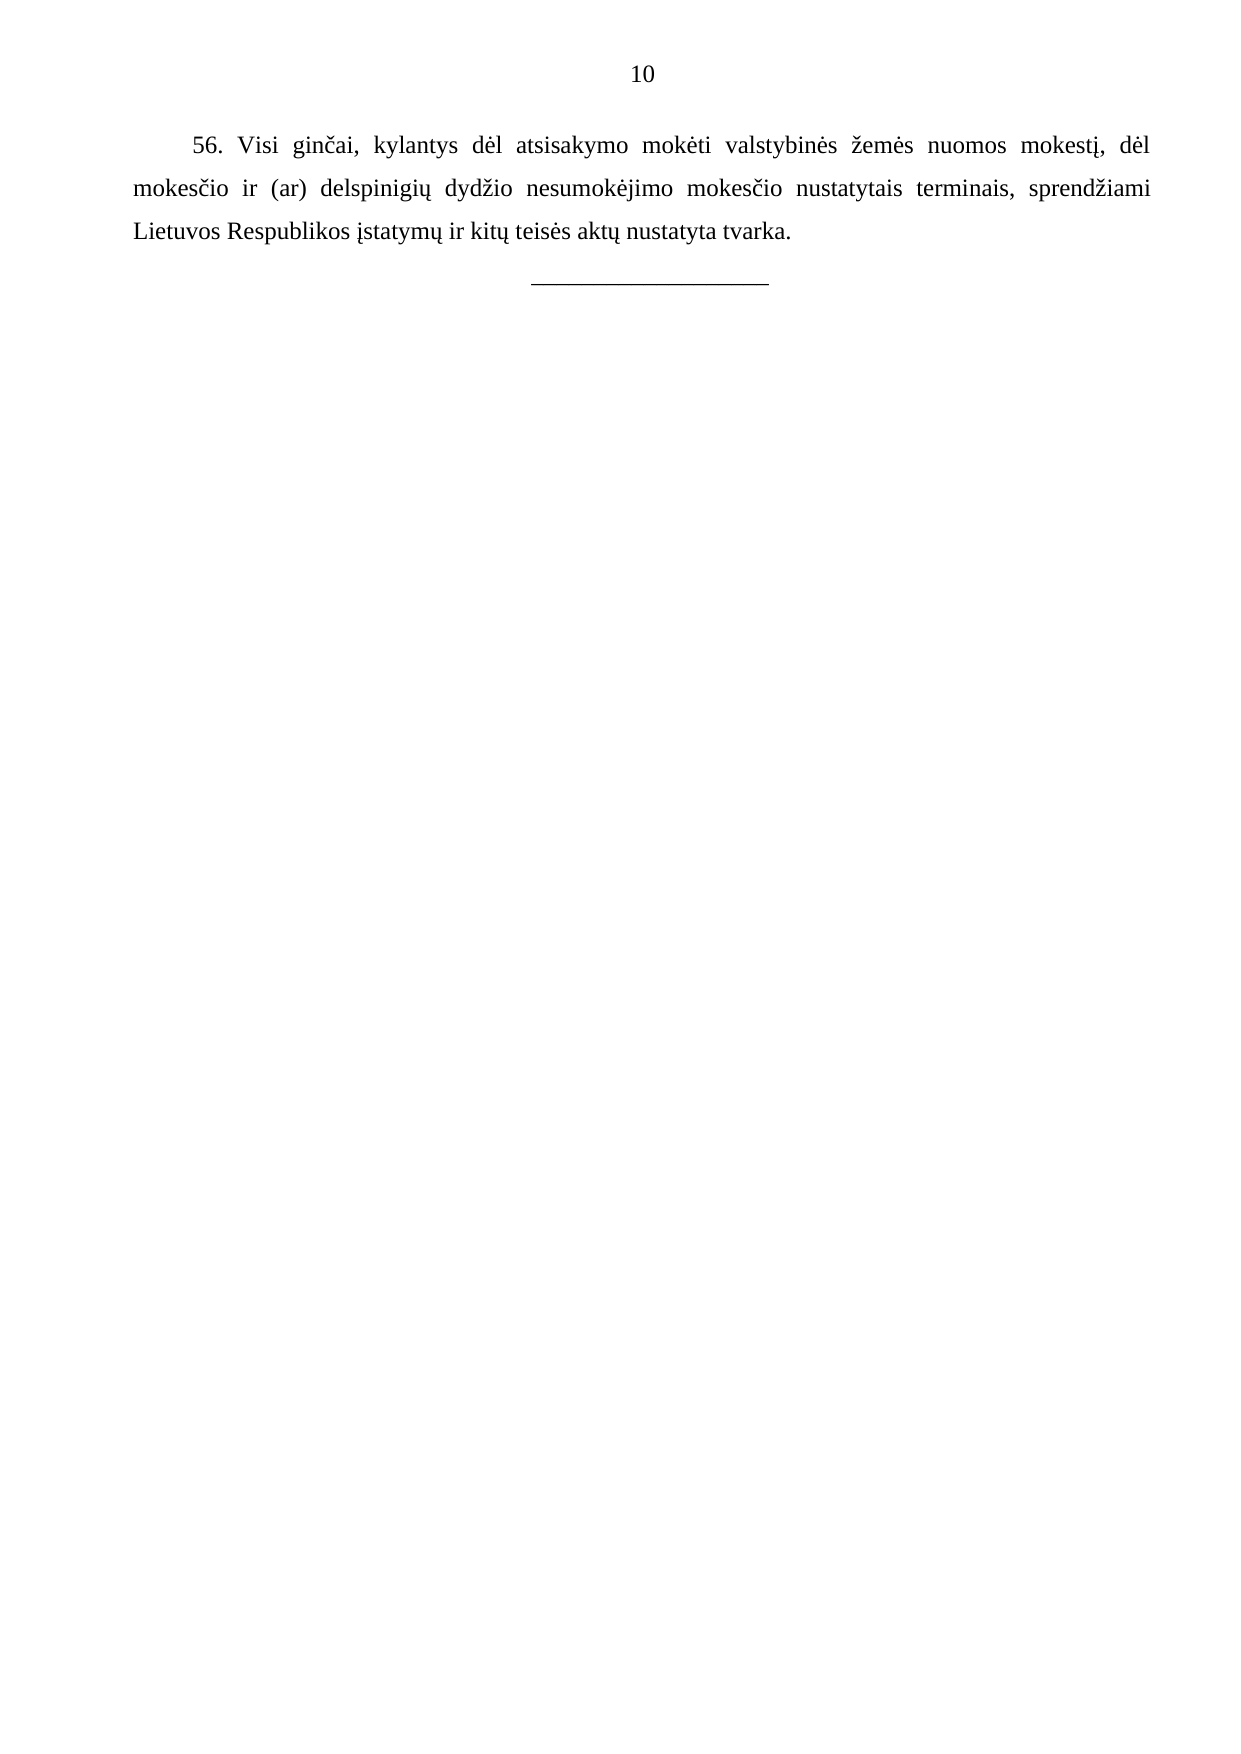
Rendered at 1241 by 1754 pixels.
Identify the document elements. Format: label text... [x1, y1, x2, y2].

text ___________________ [148, 259, 1152, 288]
text 56. Visi ginčai, kylantys dėl atsisakymo mokėti valstybinės žemės nuomos mokestį, dėl mokesčio ir (ar) delspinigių dydžio nesumokėjimo mokesčio nustatytais terminais, sprendžiami Lietuvos Respublikos įstatymų ir kitų teisės aktų nustatyta tvarka. [133, 130, 1152, 245]
